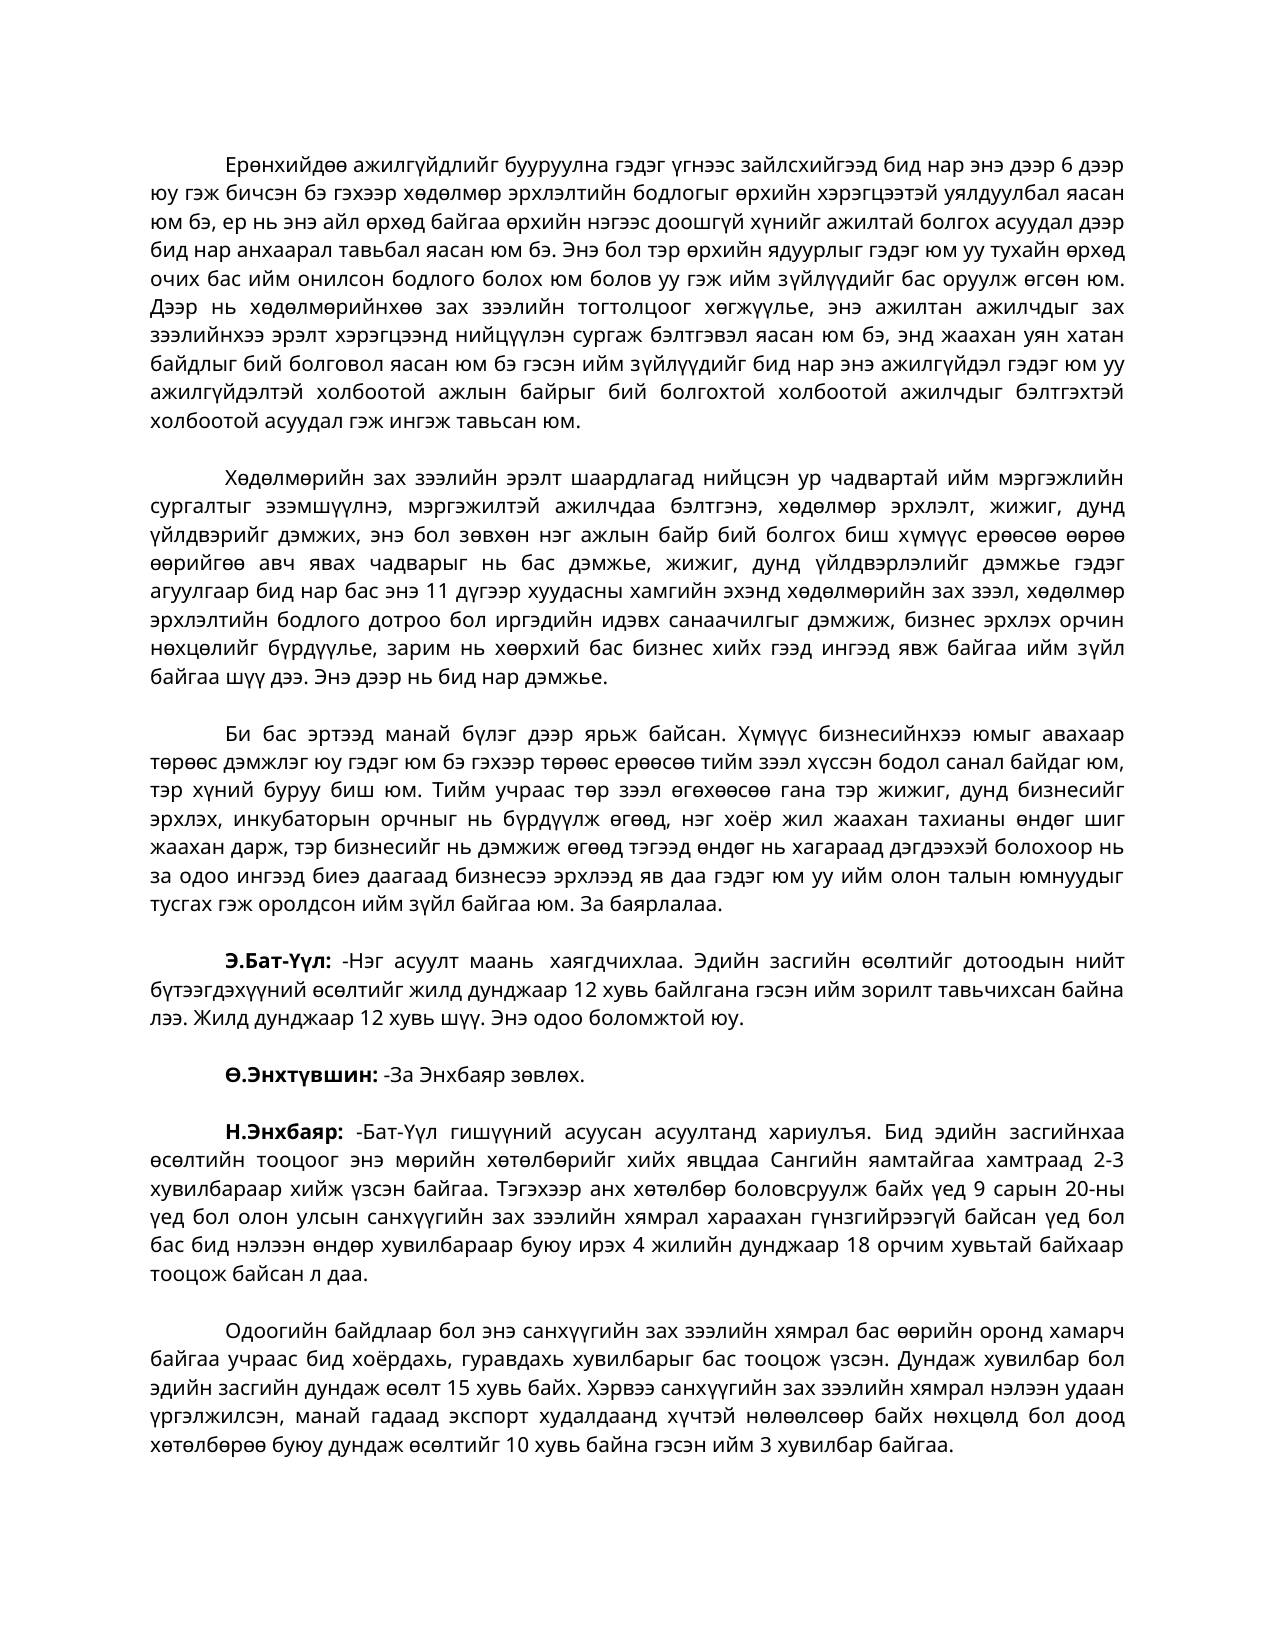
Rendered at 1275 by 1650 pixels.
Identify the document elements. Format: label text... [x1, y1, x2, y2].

text Одоогийн байдлаар бол энэ санхүүгийн зах зээлийн хямрал бас өөрийн оронд хамарч байгаа учраас бид хоёрдахь, гуравдахь хувилбарыг бас тооцож үзсэн. Дундаж хувилбар бол эдийн засгийн дундаж өсөлт 15 хувь байх. Хэрвээ санхүүгийн зах зээлийн хямрал нэлээн удаан үргэлжилсэн, манай гадаад экспорт худалдаанд хүчтэй нөлөөлсөөр байх нөхцөлд бол доод хөтөлбөрөө буюу дундаж өсөлтийг 10 хувь байна гэсэн ийм 3 хувилбар байгаа. [150, 1316, 1125, 1458]
text Н.Энхбаяр: -Бат-Үүл гишүүний асуусан асуултанд хариулъя. Бид эдийн засгийнхаа өсөлтийн тооцоог энэ мөрийн хөтөлбөрийг хийх явцдаа Сангийн яамтайгаа хамтраад 2-3 хувилбараар хийж үзсэн байгаа. Тэгэхээр анх хөтөлбөр боловсруулж байх үед 9 сарын 20-ны үед бол олон улсын санхүүгийн зах зээлийн хямрал хараахан гүнзгийрээгүй байсан үед бол бас бид нэлээн өндөр хувилбараар буюу ирэх 4 жилийн дунджаар 18 орчим хувьтай байхаар тооцож байсан л даа. [150, 1117, 1125, 1287]
text Ерөнхийдөө ажилгүйдлийг бууруулна гэдэг үгнээс зайлсхийгээд бид нар энэ дээр 6 дээр юу гэж бичсэн бэ гэхээр хөдөлмөр эрхлэлтийн бодлогыг өрхийн хэрэгцээтэй уялдуулбал яасан юм бэ, ер нь энэ айл өрхөд байгаа өрхийн нэгээс доошгүй хүнийг ажилтай болгох асуудал дээр бид нар анхаарал тавьбал яасан юм бэ. Энэ бол тэр өрхийн ядуурлыг гэдэг юм уу тухайн өрхөд очих бас ийм онилсон бодлого болох юм болов уу гэж ийм зүйлүүдийг бас оруулж өгсөн юм. Дээр нь хөдөлмөрийнхөө зах зээлийн тогтолцоог хөгжүүлье, энэ ажилтан ажилчдыг зах зээлийнхээ эрэлт хэрэгцээнд нийцүүлэн сургаж бэлтгэвэл яасан юм бэ, энд жаахан уян хатан байдлыг бий болговол яасан юм бэ гэсэн ийм зүйлүүдийг бид нар энэ ажилгүйдэл гэдэг юм уу ажилгүйдэлтэй холбоотой ажлын байрыг бий болгохтой холбоотой ажилчдыг бэлтгэхтэй холбоотой асуудал гэж ингэж тавьсан юм. [150, 150, 1125, 434]
text Би бас эртээд манай бүлэг дээр ярьж байсан. Хүмүүс бизнесийнхээ юмыг авахаар төрөөс дэмжлэг юу гэдэг юм бэ гэхээр төрөөс ерөөсөө тийм зээл хүссэн бодол санал байдаг юм, тэр хүний буруу биш юм. Тийм учраас төр зээл өгөхөөсөө гана тэр жижиг, дунд бизнесийг эрхлэх, инкубаторын орчныг нь бүрдүүлж өгөөд, нэг хоёр жил жаахан тахианы өндөг шиг жаахан дарж, тэр бизнесийг нь дэмжиж өгөөд тэгээд өндөг нь хагараад дэгдээхэй болохоор нь за одоо ингээд биеэ даагаад бизнесээ эрхлээд яв даа гэдэг юм уу ийм олон талын юмнуудыг тусгах гэж оролдсон ийм зүйл байгаа юм. За баярлалаа. [150, 719, 1125, 918]
text Э.Бат-Үүл: -Нэг асуулт маань хаягдчихлаа. Эдийн засгийн өсөлтийг дотоодын нийт бүтээгдэхүүний өсөлтийг жилд дунджаар 12 хувь байлгана гэсэн ийм зорилт тавьчихсан байна лээ. Жилд дунджаар 12 хувь шүү. Энэ одоо боломжтой юу. [150, 946, 1125, 1032]
text Хөдөлмөрийн зах зээлийн эрэлт шаардлагад нийцсэн ур чадвартай ийм мэргэжлийн сургалтыг эзэмшүүлнэ, мэргэжилтэй ажилчдаа бэлтгэнэ, хөдөлмөр эрхлэлт, жижиг, дунд үйлдвэрийг дэмжих, энэ бол зөвхөн нэг ажлын байр бий болгох биш хүмүүс ерөөсөө өөрөө өөрийгөө авч явах чадварыг нь бас дэмжье, жижиг, дунд үйлдвэрлэлийг дэмжье гэдэг агуулгаар бид нар бас энэ 11 дүгээр хуудасны хамгийн эхэнд хөдөлмөрийн зах зээл, хөдөлмөр эрхлэлтийн бодлого дотроо бол иргэдийн идэвх санаачилгыг дэмжиж, бизнес эрхлэх орчин нөхцөлийг бүрдүүлье, зарим нь хөөрхий бас бизнес хийх гээд ингээд явж байгаа ийм зүйл байгаа шүү дээ. Энэ дээр нь бид нар дэмжье. [150, 463, 1125, 690]
text Ө.Энхтүвшин: -За Энхбаяр зөвлөх. [150, 1060, 1125, 1088]
